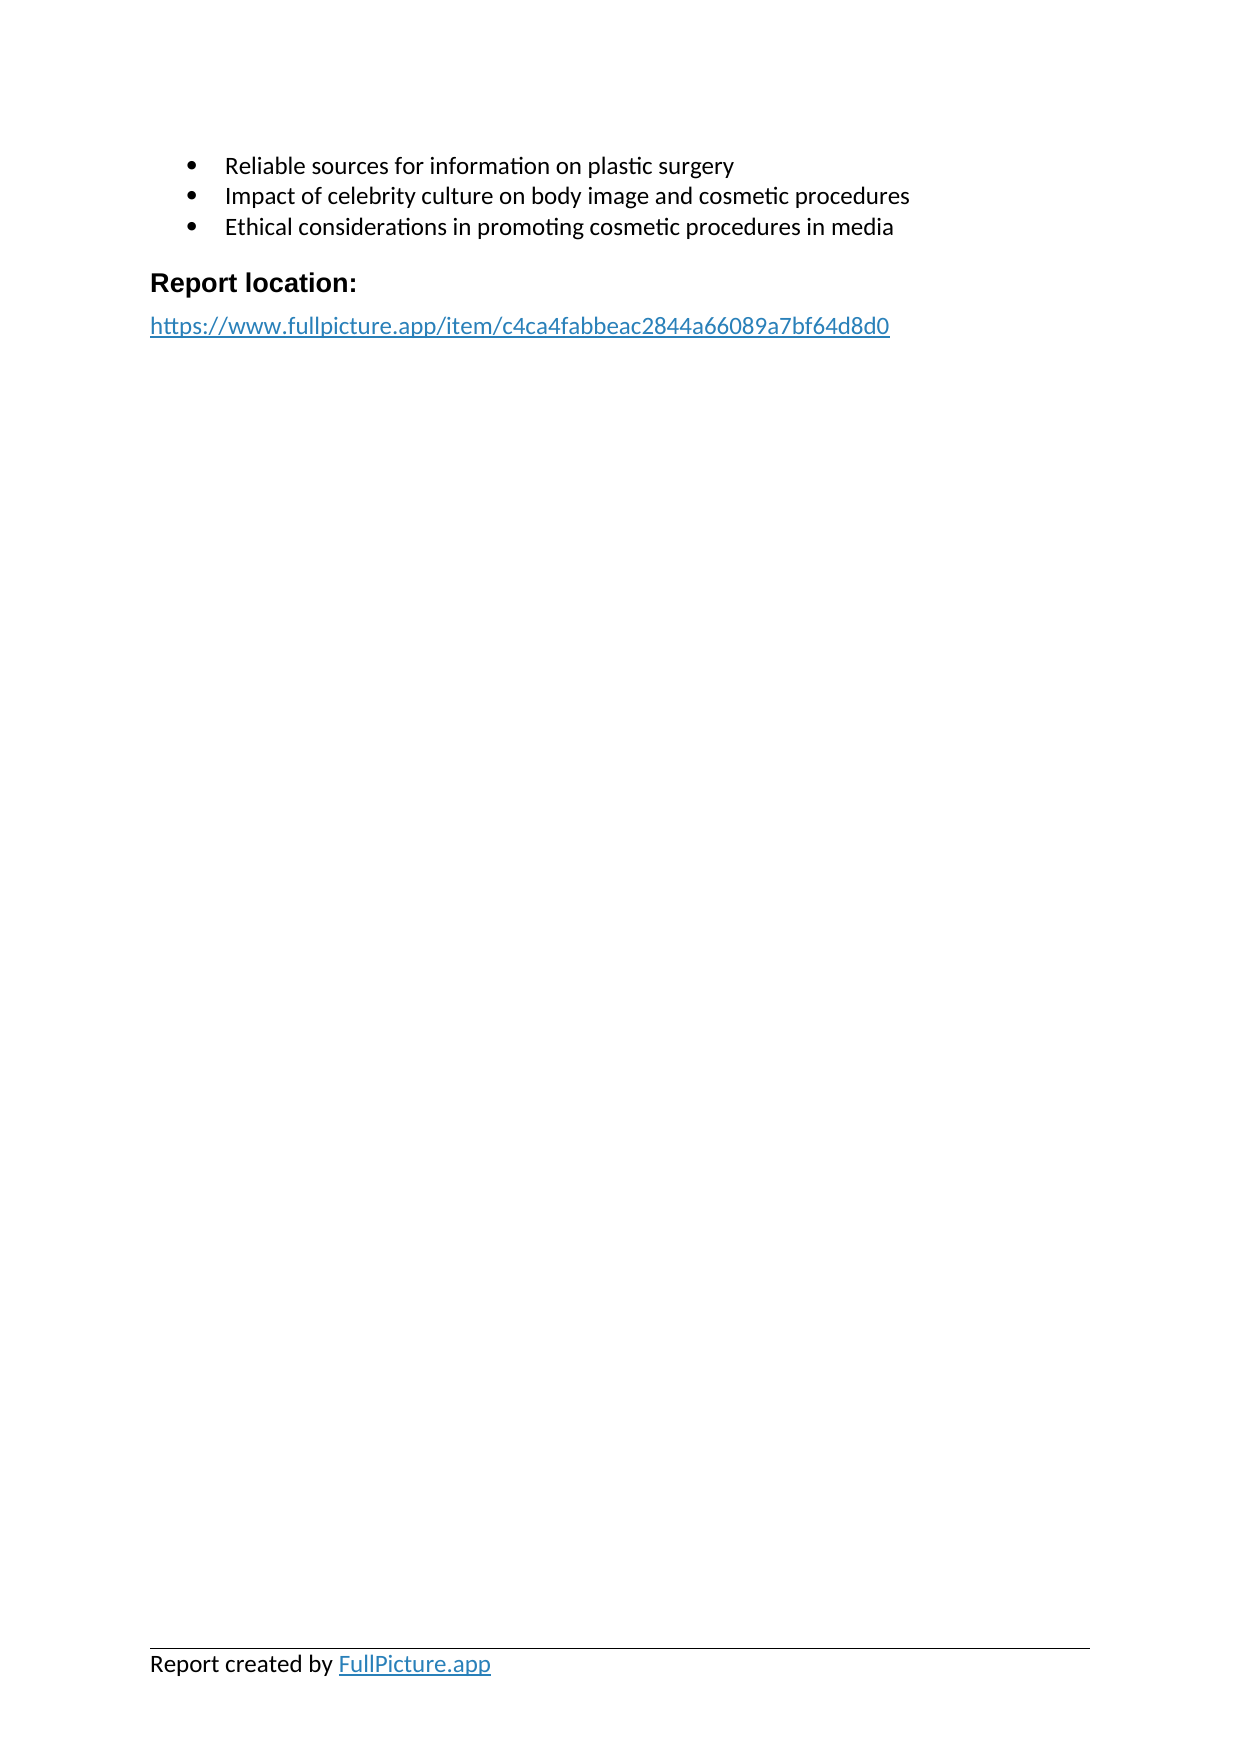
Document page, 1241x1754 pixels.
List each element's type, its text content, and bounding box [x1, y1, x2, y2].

list Impact of celebrity culture on body image and cosmetic procedures [187, 181, 1090, 211]
list Reliable sources for information on plastic surgery [187, 150, 1090, 181]
text https://www.fullpicture.app/item/c4ca4fabbeac2844a66089a7bf64d8d0 [150, 310, 1090, 341]
subtitle Report location: [150, 267, 1090, 298]
list Ethical considerations in promoting cosmetic procedures in media [187, 211, 1090, 242]
